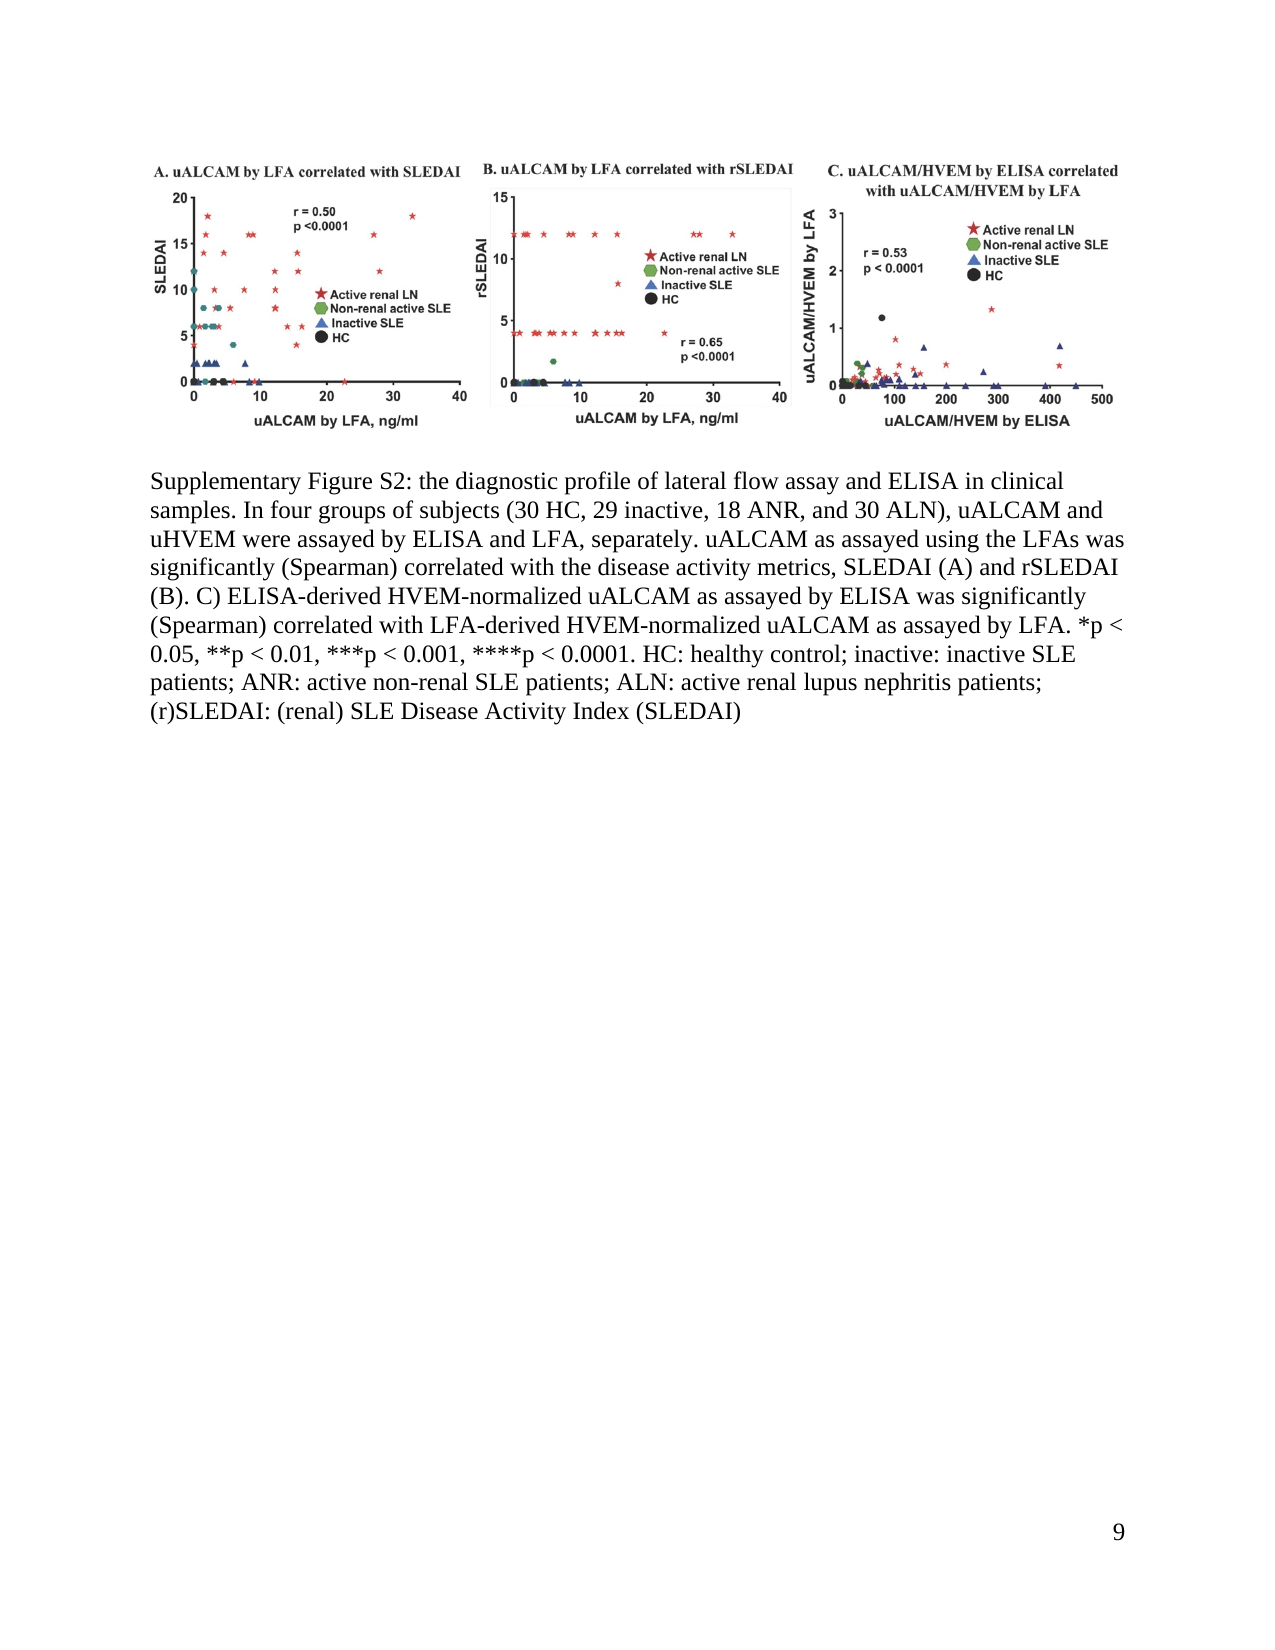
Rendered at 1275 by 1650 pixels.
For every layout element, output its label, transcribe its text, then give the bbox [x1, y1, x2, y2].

subtitle Supplementary Figure S2: the diagnostic profile of lateral flow assay and ELISA in clinical samples. In four groups of subjects (30 HC, 29 inactive, 18 ANR, and 30 ALN), uALCAM and uHVEM were assayed by ELISA and LFA, separately. uALCAM as assayed using the LFAs was significantly (Spearman) correlated with the disease activity metrics, SLEDAI (A) and rSLEDAI (B). C) ELISA-derived HVEM-normalized uALCAM as assayed by ELISA was significantly (Spearman) correlated with LFA-derived HVEM-normalized uALCAM as assayed by LFA. *p < 0.05, **p < 0.01, ***p < 0.001, ****p < 0.0001. HC: healthy control; inactive: inactive SLE patients; ANR: active non-renal SLE patients; ALN: active renal lupus nephritis patients; (r)SLEDAI: (renal) SLE Disease Activity Index (SLEDAI) [150, 466, 1125, 725]
picture [150, 154, 1125, 445]
